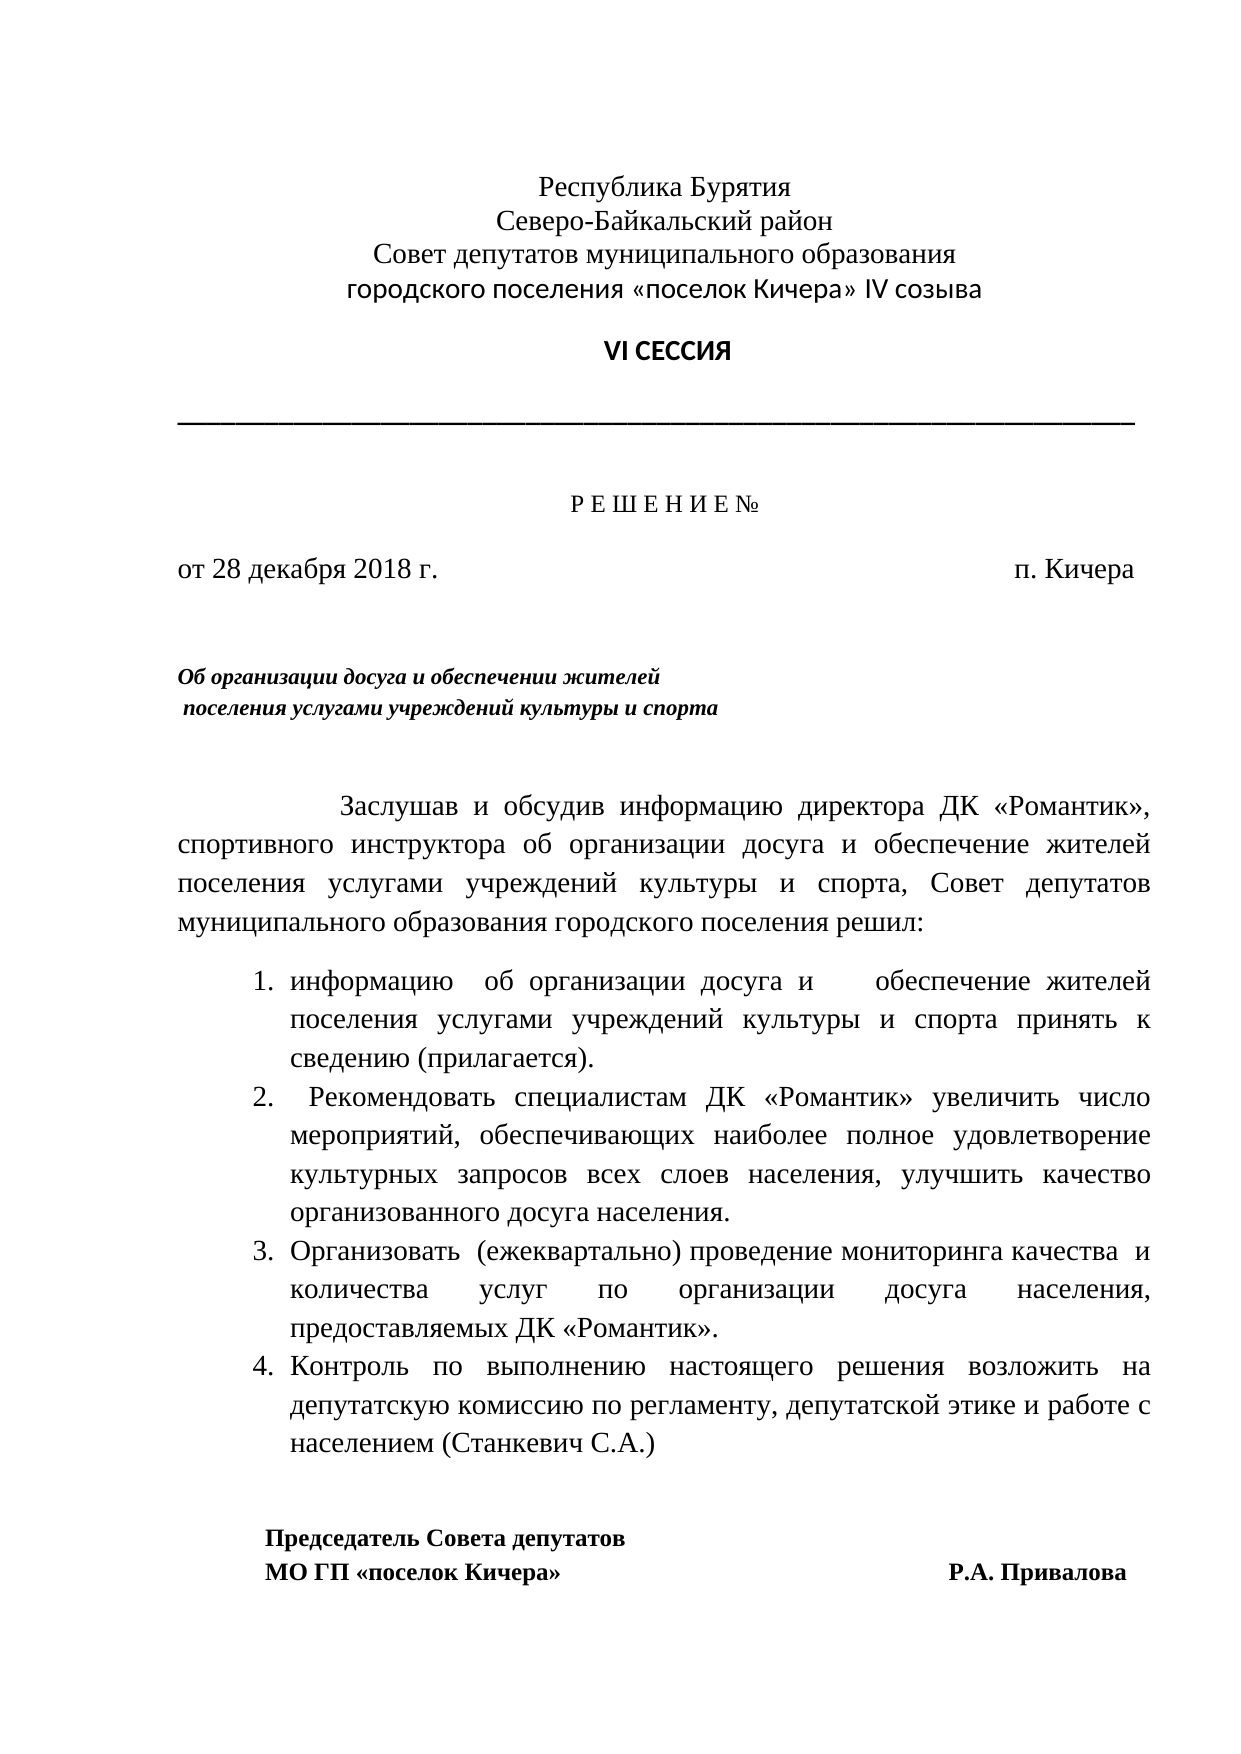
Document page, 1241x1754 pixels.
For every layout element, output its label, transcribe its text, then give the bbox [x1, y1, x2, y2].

subtitle Р Е Ш Е Н И Е № [177, 489, 1152, 517]
list Рекомендовать специалистам ДК «Романтик» увеличить число мероприятий, обеспечивающих наиболее полное удовлетворение культурных запросов всех слоев населения, улучшить качество организованного досуга населения. [252, 1079, 1152, 1228]
text Об организации досуга и обеспечении жителей [177, 663, 1152, 690]
text городского поселения «поселок Кичера» IV созыва [177, 270, 1152, 305]
text поселения услугами учреждений культуры и спорта [177, 693, 1152, 720]
list Организовать (ежеквартально) проведение мониторинга качества и количества услуг по организации досуга населения, предоставляемых ДК «Романтик». [252, 1233, 1152, 1343]
subtitle Северо-Байкальский район [177, 203, 1152, 236]
list Контроль по выполнению настоящего решения возложить на депутатскую комиссию по регламенту, депутатской этике и работе с населением (Станкевич С.А.) [252, 1348, 1152, 1459]
list информацию об организации досуга и обеспечение жителей поселения услугами учреждений культуры и спорта принять к сведению (прилагается). [252, 963, 1152, 1074]
text VI СЕССИЯ [177, 332, 1152, 367]
subtitle Совет депутатов муниципального образования [177, 236, 1152, 270]
subtitle Республика Бурятия [177, 169, 1152, 203]
text __________________________________________________________________ [177, 393, 1152, 429]
text МО ГП «поселок Кичера» Р.А. Привалова [177, 1557, 1152, 1585]
text Заслушав и обсудив информацию директора ДК «Романтик», спортивного инструктора об организации досуга и обеспечение жителей поселения услугами учреждений культуры и спорта, Совет депутатов муниципального образования городского поселения решил: [177, 788, 1152, 937]
text Председатель Совета депутатов [177, 1523, 1152, 1552]
text от 28 декабря 2018 г. п. Кичера [177, 551, 1152, 584]
